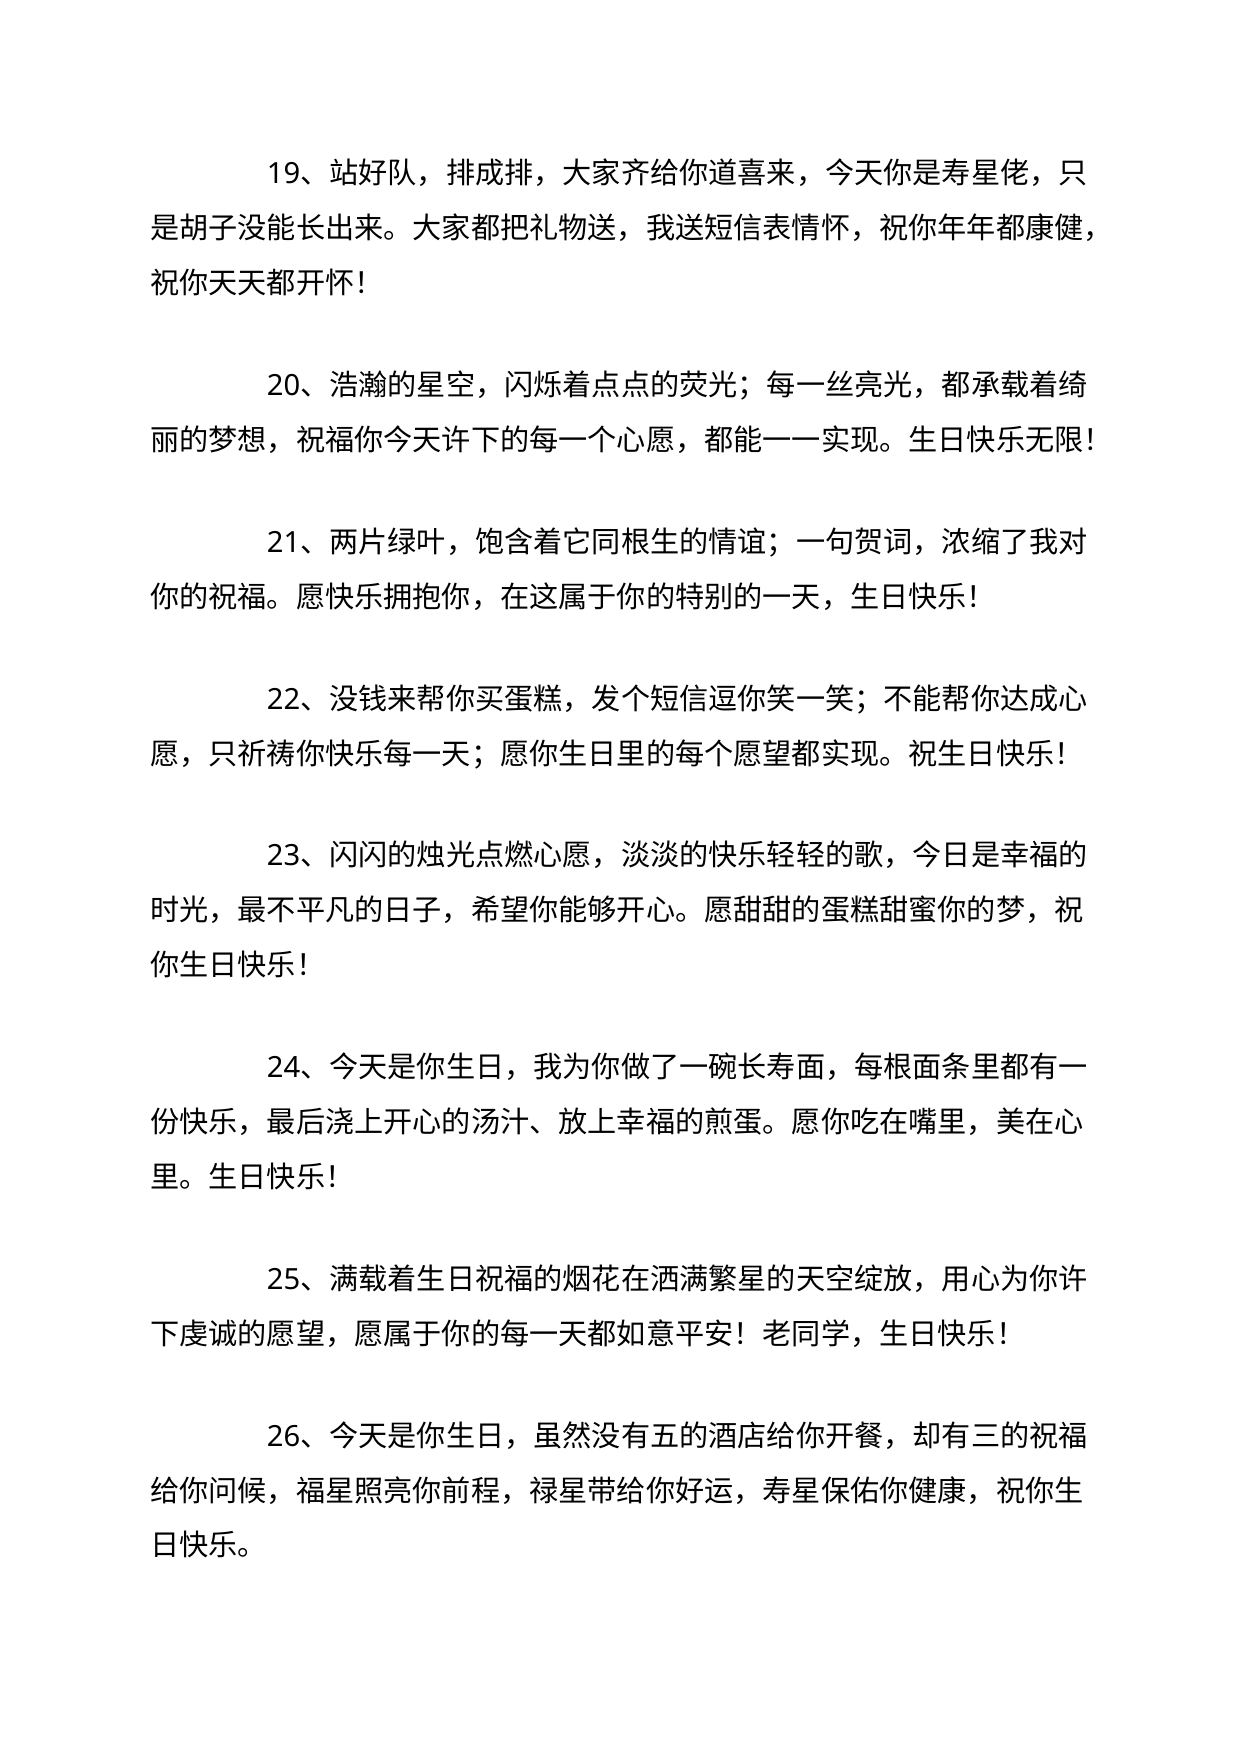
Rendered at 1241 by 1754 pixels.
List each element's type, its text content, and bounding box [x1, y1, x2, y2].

text 19、站好队，排成排，大家齐给你道喜来，今天你是寿星佬，只是胡子没能长出来。大家都把礼物送，我送短信表情怀，祝你年年都康健，祝你天天都开怀！ [150, 150, 1090, 302]
text 24、今天是你生日，我为你做了一碗长寿面，每根面条里都有一份快乐，最后浇上开心的汤汁、放上幸福的煎蛋。愿你吃在嘴里，美在心里。生日快乐！ [150, 1044, 1090, 1196]
text 26、今天是你生日，虽然没有五的酒店给你开餐，却有三的祝福给你问候，福星照亮你前程，禄星带给你好运，寿星保佑你健康，祝你生日快乐。 [150, 1412, 1090, 1564]
text 22、没钱来帮你买蛋糕，发个短信逗你笑一笑；不能帮你达成心愿，只祈祷你快乐每一天；愿你生日里的每个愿望都实现。祝生日快乐！ [150, 675, 1090, 772]
text 20、浩瀚的星空，闪烁着点点的荧光；每一丝亮光，都承载着绮丽的梦想，祝福你今天许下的每一个心愿，都能一一实现。生日快乐无限！ [150, 362, 1090, 459]
text 23、闪闪的烛光点燃心愿，淡淡的快乐轻轻的歌，今日是幸福的时光，最不平凡的日子，希望你能够开心。愿甜甜的蛋糕甜蜜你的梦，祝你生日快乐！ [150, 832, 1090, 984]
text 21、两片绿叶，饱含着它同根生的情谊；一句贺词，浓缩了我对你的祝福。愿快乐拥抱你，在这属于你的特别的一天，生日快乐！ [150, 518, 1090, 616]
text 25、满载着生日祝福的烟花在洒满繁星的天空绽放，用心为你许下虔诚的愿望，愿属于你的每一天都如意平安！老同学，生日快乐！ [150, 1255, 1090, 1353]
